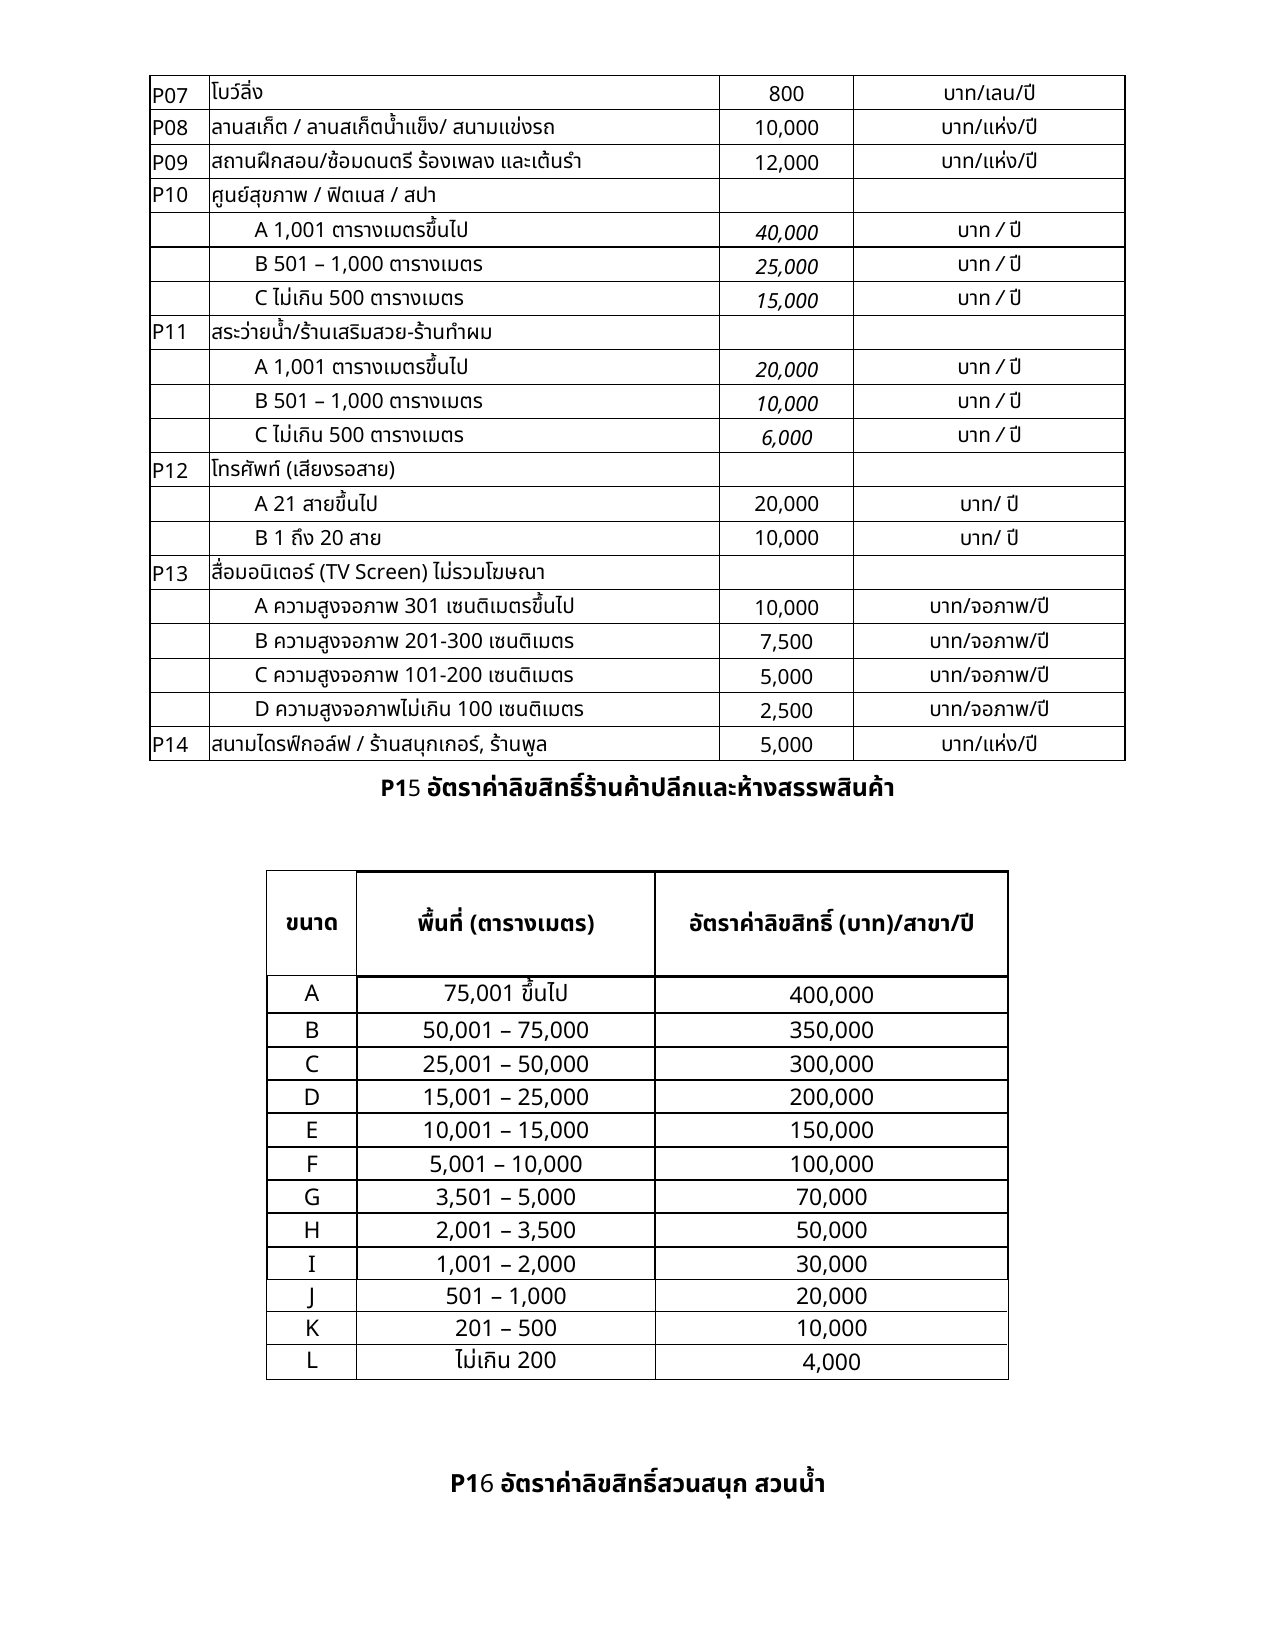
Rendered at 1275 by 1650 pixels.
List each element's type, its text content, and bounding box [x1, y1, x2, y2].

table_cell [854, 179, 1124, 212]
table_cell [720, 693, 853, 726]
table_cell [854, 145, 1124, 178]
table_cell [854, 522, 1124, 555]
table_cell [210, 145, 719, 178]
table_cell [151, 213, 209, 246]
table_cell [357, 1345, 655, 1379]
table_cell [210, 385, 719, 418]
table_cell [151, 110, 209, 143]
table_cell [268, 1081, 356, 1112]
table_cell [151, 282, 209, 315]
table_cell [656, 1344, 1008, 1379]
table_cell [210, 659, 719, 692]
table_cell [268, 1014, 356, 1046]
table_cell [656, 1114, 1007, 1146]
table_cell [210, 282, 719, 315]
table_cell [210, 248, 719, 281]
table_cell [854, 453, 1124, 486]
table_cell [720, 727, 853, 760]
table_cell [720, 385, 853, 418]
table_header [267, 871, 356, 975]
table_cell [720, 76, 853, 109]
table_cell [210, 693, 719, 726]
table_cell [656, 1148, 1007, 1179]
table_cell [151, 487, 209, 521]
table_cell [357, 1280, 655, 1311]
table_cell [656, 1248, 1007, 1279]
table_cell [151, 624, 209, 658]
text P16 อัตราค่าลิขสิทธิ์สวนสนุก สวนน้ำ [150, 1466, 1125, 1504]
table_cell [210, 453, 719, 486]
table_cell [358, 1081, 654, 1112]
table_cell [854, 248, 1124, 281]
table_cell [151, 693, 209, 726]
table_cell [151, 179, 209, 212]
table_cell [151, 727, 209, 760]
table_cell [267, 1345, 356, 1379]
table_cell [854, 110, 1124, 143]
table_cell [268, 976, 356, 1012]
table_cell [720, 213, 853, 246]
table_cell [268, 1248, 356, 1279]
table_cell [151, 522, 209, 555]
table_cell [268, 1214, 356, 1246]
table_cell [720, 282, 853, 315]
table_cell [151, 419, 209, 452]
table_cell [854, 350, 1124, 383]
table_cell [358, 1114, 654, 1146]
text P15 อัตราค่าลิขสิทธิ์ร้านค้าปลีกและห้างสรรพสินค้า [150, 770, 1125, 808]
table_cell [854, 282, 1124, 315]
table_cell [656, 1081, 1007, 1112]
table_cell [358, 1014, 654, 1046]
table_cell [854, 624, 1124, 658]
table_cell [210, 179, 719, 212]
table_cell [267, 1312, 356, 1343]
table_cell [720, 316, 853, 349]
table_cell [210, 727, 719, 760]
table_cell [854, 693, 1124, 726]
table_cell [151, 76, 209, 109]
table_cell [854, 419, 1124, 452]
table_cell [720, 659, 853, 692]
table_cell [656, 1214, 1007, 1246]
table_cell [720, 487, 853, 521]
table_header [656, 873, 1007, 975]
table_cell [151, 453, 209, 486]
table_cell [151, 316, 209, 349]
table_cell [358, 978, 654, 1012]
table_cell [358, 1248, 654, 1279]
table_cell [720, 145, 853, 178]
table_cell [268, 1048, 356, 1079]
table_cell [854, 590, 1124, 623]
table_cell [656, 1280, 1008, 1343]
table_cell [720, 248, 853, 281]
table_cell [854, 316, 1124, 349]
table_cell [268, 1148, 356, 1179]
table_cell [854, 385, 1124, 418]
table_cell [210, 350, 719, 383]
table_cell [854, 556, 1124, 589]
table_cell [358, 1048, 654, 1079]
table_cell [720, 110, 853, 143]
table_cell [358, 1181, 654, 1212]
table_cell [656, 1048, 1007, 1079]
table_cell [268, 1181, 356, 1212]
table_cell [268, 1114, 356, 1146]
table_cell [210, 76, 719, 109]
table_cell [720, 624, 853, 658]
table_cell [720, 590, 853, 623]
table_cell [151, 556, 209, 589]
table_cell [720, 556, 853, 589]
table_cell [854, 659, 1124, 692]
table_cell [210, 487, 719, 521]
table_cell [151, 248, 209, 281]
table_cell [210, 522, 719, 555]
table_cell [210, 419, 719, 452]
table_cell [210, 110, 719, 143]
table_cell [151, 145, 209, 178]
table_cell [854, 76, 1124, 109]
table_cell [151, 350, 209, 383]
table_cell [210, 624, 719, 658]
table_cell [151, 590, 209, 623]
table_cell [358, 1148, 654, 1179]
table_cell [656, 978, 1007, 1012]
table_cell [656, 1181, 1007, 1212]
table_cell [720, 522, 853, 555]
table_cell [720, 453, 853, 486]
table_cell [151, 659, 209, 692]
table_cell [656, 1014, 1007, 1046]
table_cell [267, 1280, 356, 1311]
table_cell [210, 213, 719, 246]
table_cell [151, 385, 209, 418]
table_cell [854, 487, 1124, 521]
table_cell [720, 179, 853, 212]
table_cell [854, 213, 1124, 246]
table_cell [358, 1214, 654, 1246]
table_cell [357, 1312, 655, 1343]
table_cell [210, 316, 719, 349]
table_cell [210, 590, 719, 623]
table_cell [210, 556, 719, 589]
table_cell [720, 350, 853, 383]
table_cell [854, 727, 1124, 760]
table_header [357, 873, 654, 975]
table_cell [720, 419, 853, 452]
